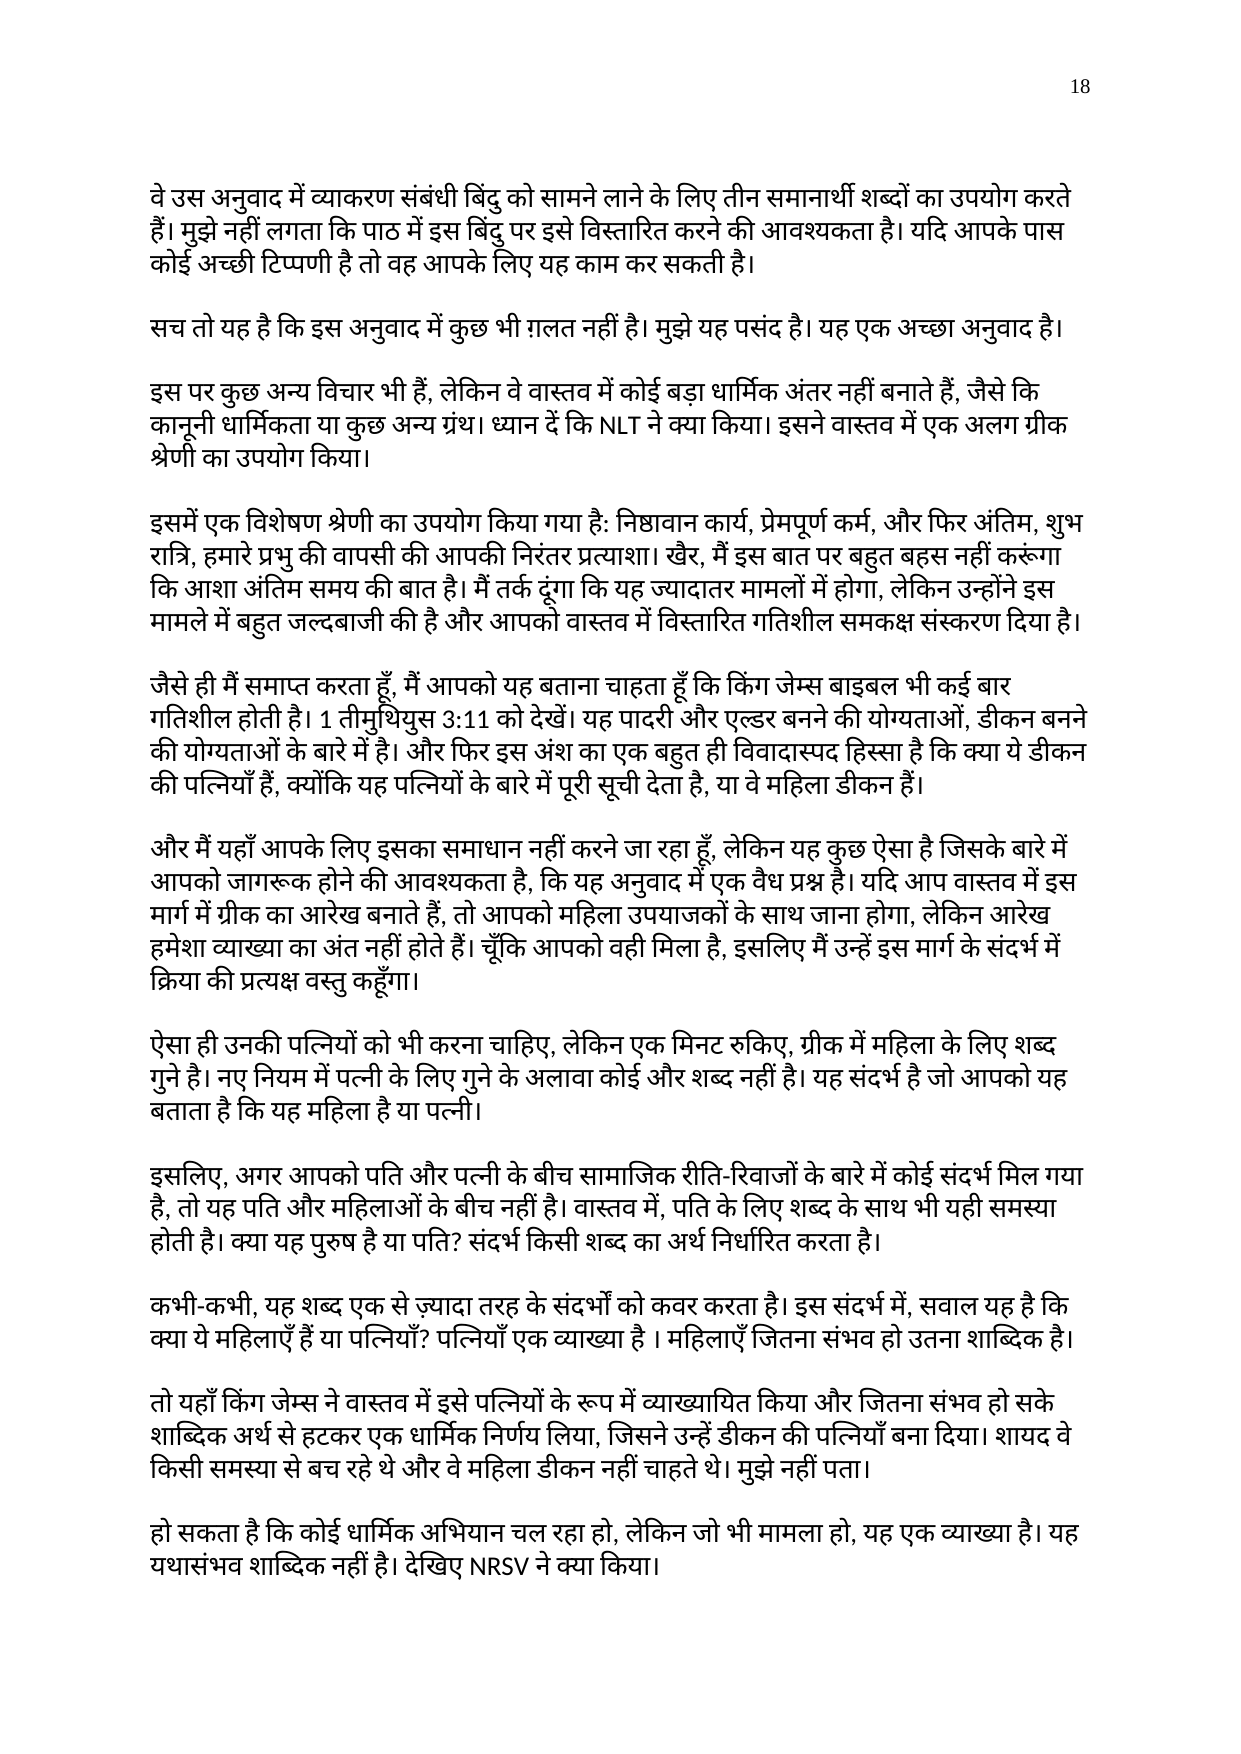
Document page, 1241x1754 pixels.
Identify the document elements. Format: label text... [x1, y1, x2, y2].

text और मैं यहाँ आपके लिए इसका समाधान नहीं करने जा रहा हूँ, लेकिन यह कुछ ऐसा है जिसके बारे में आपको जागरूक होने की आवश्यकता है, कि यह अनुवाद में एक वैध प्रश्न है। यदि आप वास्तव में इस मार्ग में ग्रीक का आरेख बनाते हैं, तो आपको महिला उपयाजकों के साथ जाना होगा, लेकिन आरेख हमेशा व्याख्या का अंत नहीं होते हैं। चूँकि आपको वही मिला है, इसलिए मैं उन्हें इस मार्ग के संदर्भ में क्रिया की प्रत्यक्ष वस्तु कहूँगा। [150, 832, 1090, 997]
text ऐसा ही उनकी पत्नियों को भी करना चाहिए, लेकिन एक मिनट रुकिए, ग्रीक में महिला के लिए शब्द गुने है। नए नियम में पत्नी के लिए गुने के अलावा कोई और शब्द नहीं है। यह संदर्भ है जो आपको यह बताता है कि यह महिला है या पत्नी। [150, 1028, 1090, 1127]
text तो यहाँ किंग जेम्स ने वास्तव में इसे पत्नियों के रूप में व्याख्यायित किया और जितना संभव हो सके शाब्दिक अर्थ से हटकर एक धार्मिक निर्णय लिया, जिसने उन्हें डीकन की पत्नियाँ बना दिया। शायद वे किसी समस्या से बच रहे थे और वे महिला डीकन नहीं चाहते थे। मुझे नहीं पता। [150, 1386, 1090, 1485]
text वे उस अनुवाद में व्याकरण संबंधी बिंदु को सामने लाने के लिए तीन समानार्थी शब्दों का उपयोग करते हैं। मुझे नहीं लगता कि पाठ में इस बिंदु पर इसे विस्तारित करने की आवश्यकता है। यदि आपके पास कोई अच्छी टिप्पणी है तो वह आपके लिए यह काम कर सकती है। [150, 181, 1090, 280]
text सच तो यह है कि इस अनुवाद में कुछ भी ग़लत नहीं है। मुझे यह पसंद है। यह एक अच्छा अनुवाद है। [150, 311, 1090, 344]
text जैसे ही मैं समाप्त करता हूँ, मैं आपको यह बताना चाहता हूँ कि किंग जेम्स बाइबल भी कई बार गतिशील होती है। 1 तीमुथियुस 3:11 को देखें। यह पादरी और एल्डर बनने की योग्यताओं, डीकन बनने की योग्यताओं के बारे में है। और फिर इस अंश का एक बहुत ही विवादास्पद हिस्सा है कि क्या ये डीकन की पत्नियाँ हैं, क्योंकि यह पत्नियों के बारे में पूरी सूची देता है, या वे महिला डीकन हैं। [150, 669, 1090, 801]
text इस पर कुछ अन्य विचार भी हैं, लेकिन वे वास्तव में कोई बड़ा धार्मिक अंतर नहीं बनाते हैं, जैसे कि कानूनी धार्मिकता या कुछ अन्य ग्रंथ। ध्यान दें कि NLT ने क्या किया। इसने वास्तव में एक अलग ग्रीक श्रेणी का उपयोग किया। [150, 376, 1090, 474]
text हो सकता है कि कोई धार्मिक अभियान चल रहा हो, लेकिन जो भी मामला हो, यह एक व्याख्या है। यह यथासंभव शाब्दिक नहीं है। देखिए NRSV ने क्या किया। [150, 1516, 1090, 1582]
text इसमें एक विशेषण श्रेणी का उपयोग किया गया है: निष्ठावान कार्य, प्रेमपूर्ण कर्म, और फिर अंतिम, शुभ रात्रि, हमारे प्रभु की वापसी की आपकी निरंतर प्रत्याशा। खैर, मैं इस बात पर बहुत बहस नहीं करूंगा कि आशा अंतिम समय की बात है। मैं तर्क दूंगा कि यह ज्यादातर मामलों में होगा, लेकिन उन्होंने इस मामले में बहुत जल्दबाजी की है और आपको वास्तव में विस्तारित गतिशील समकक्ष संस्करण दिया है। [150, 506, 1090, 638]
text इसलिए, अगर आपको पति और पत्नी के बीच सामाजिक रीति-रिवाजों के बारे में कोई संदर्भ मिल गया है, तो यह पति और महिलाओं के बीच नहीं है। वास्तव में, पति के लिए शब्द के साथ भी यही समस्या होती है। क्या यह पुरुष है या पति? संदर्भ किसी शब्द का अर्थ निर्धारित करता है। [150, 1159, 1090, 1258]
text कभी-कभी, यह शब्द एक से ज़्यादा तरह के संदर्भों को कवर करता है। इस संदर्भ में, सवाल यह है कि क्या ये महिलाएँ हैं या पत्नियाँ? पत्नियाँ एक व्याख्या है । महिलाएँ जितना संभव हो उतना शाब्दिक है। [150, 1289, 1090, 1355]
